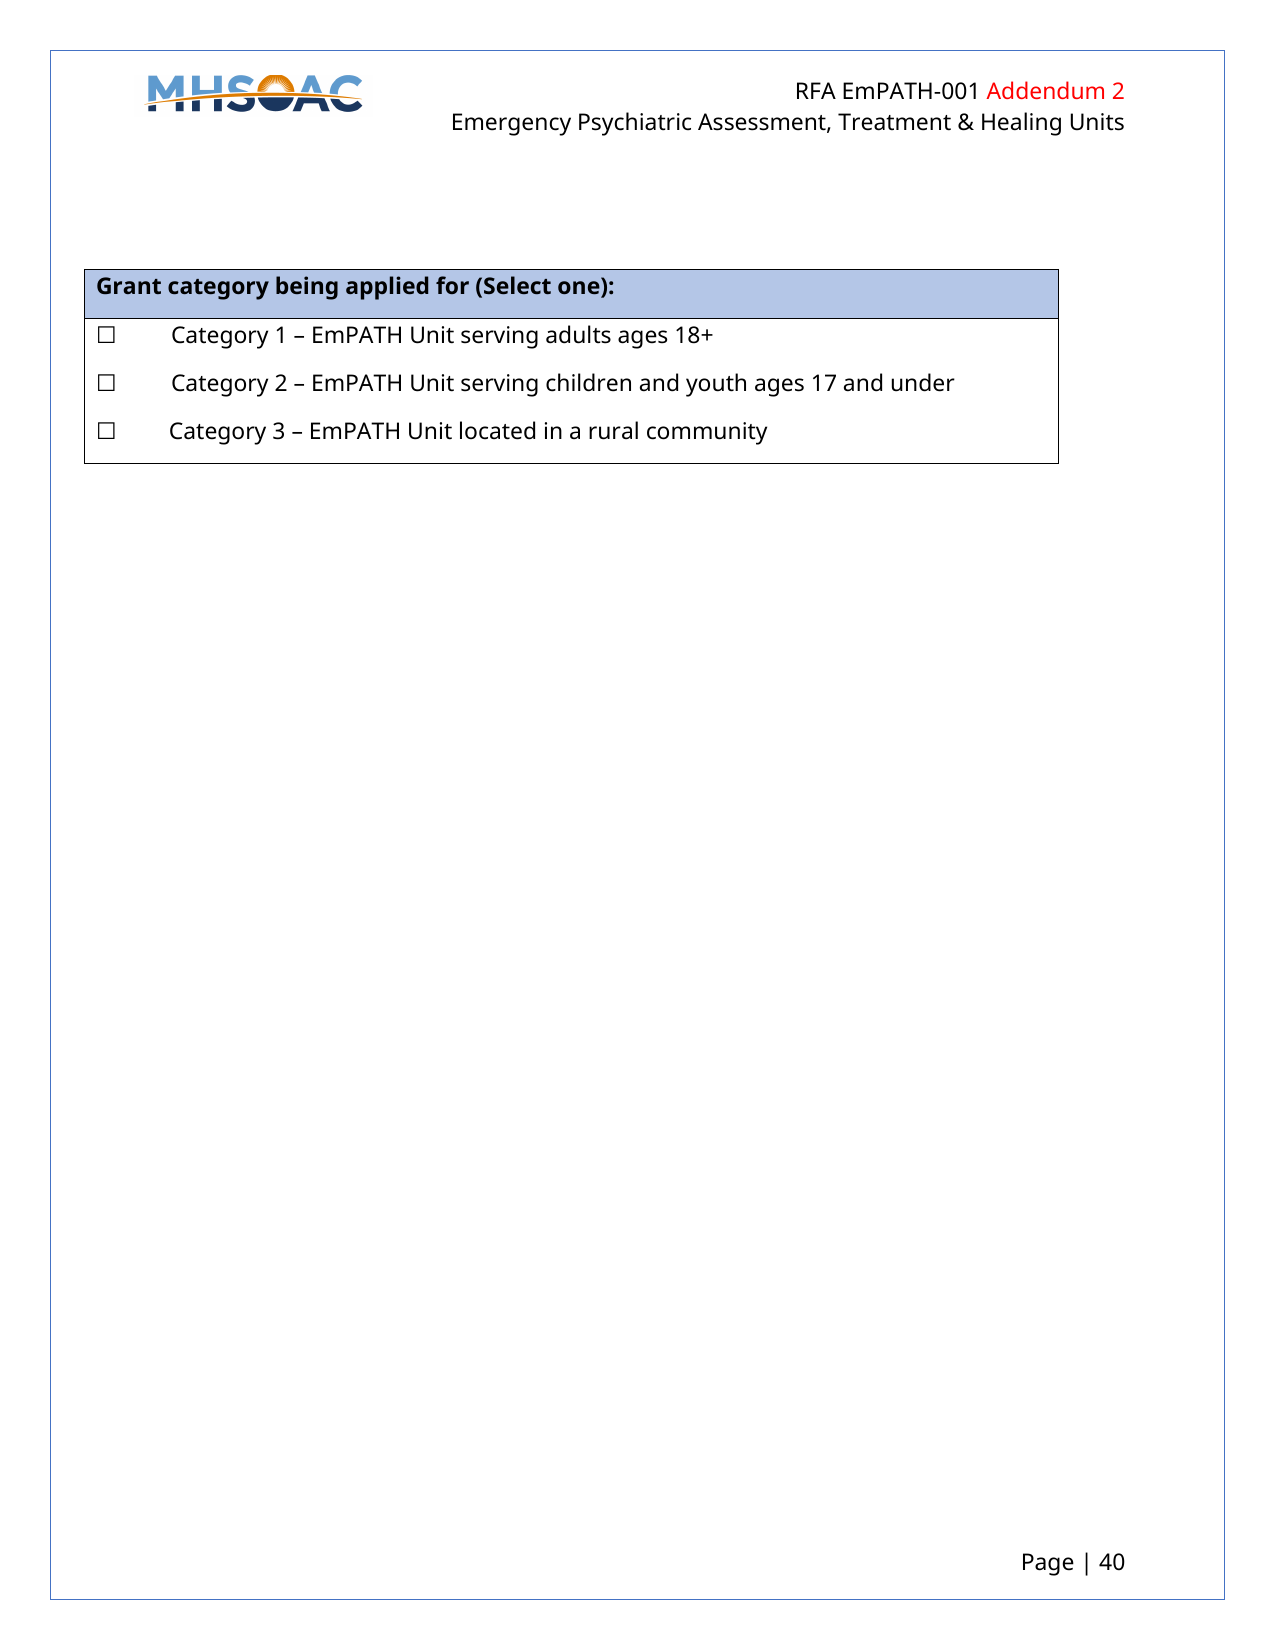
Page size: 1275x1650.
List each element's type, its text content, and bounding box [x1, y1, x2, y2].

table_header Grant category being applied for (Select one): [85, 270, 1058, 318]
table_cell Category 1 – EmPATH Unit serving adults ages 18+ Category 2 – EmPATH Unit serving children and youth ages 17 and under Category 3 – EmPATH Unit located in a rural community [85, 319, 1058, 463]
picture [134, 75, 374, 117]
